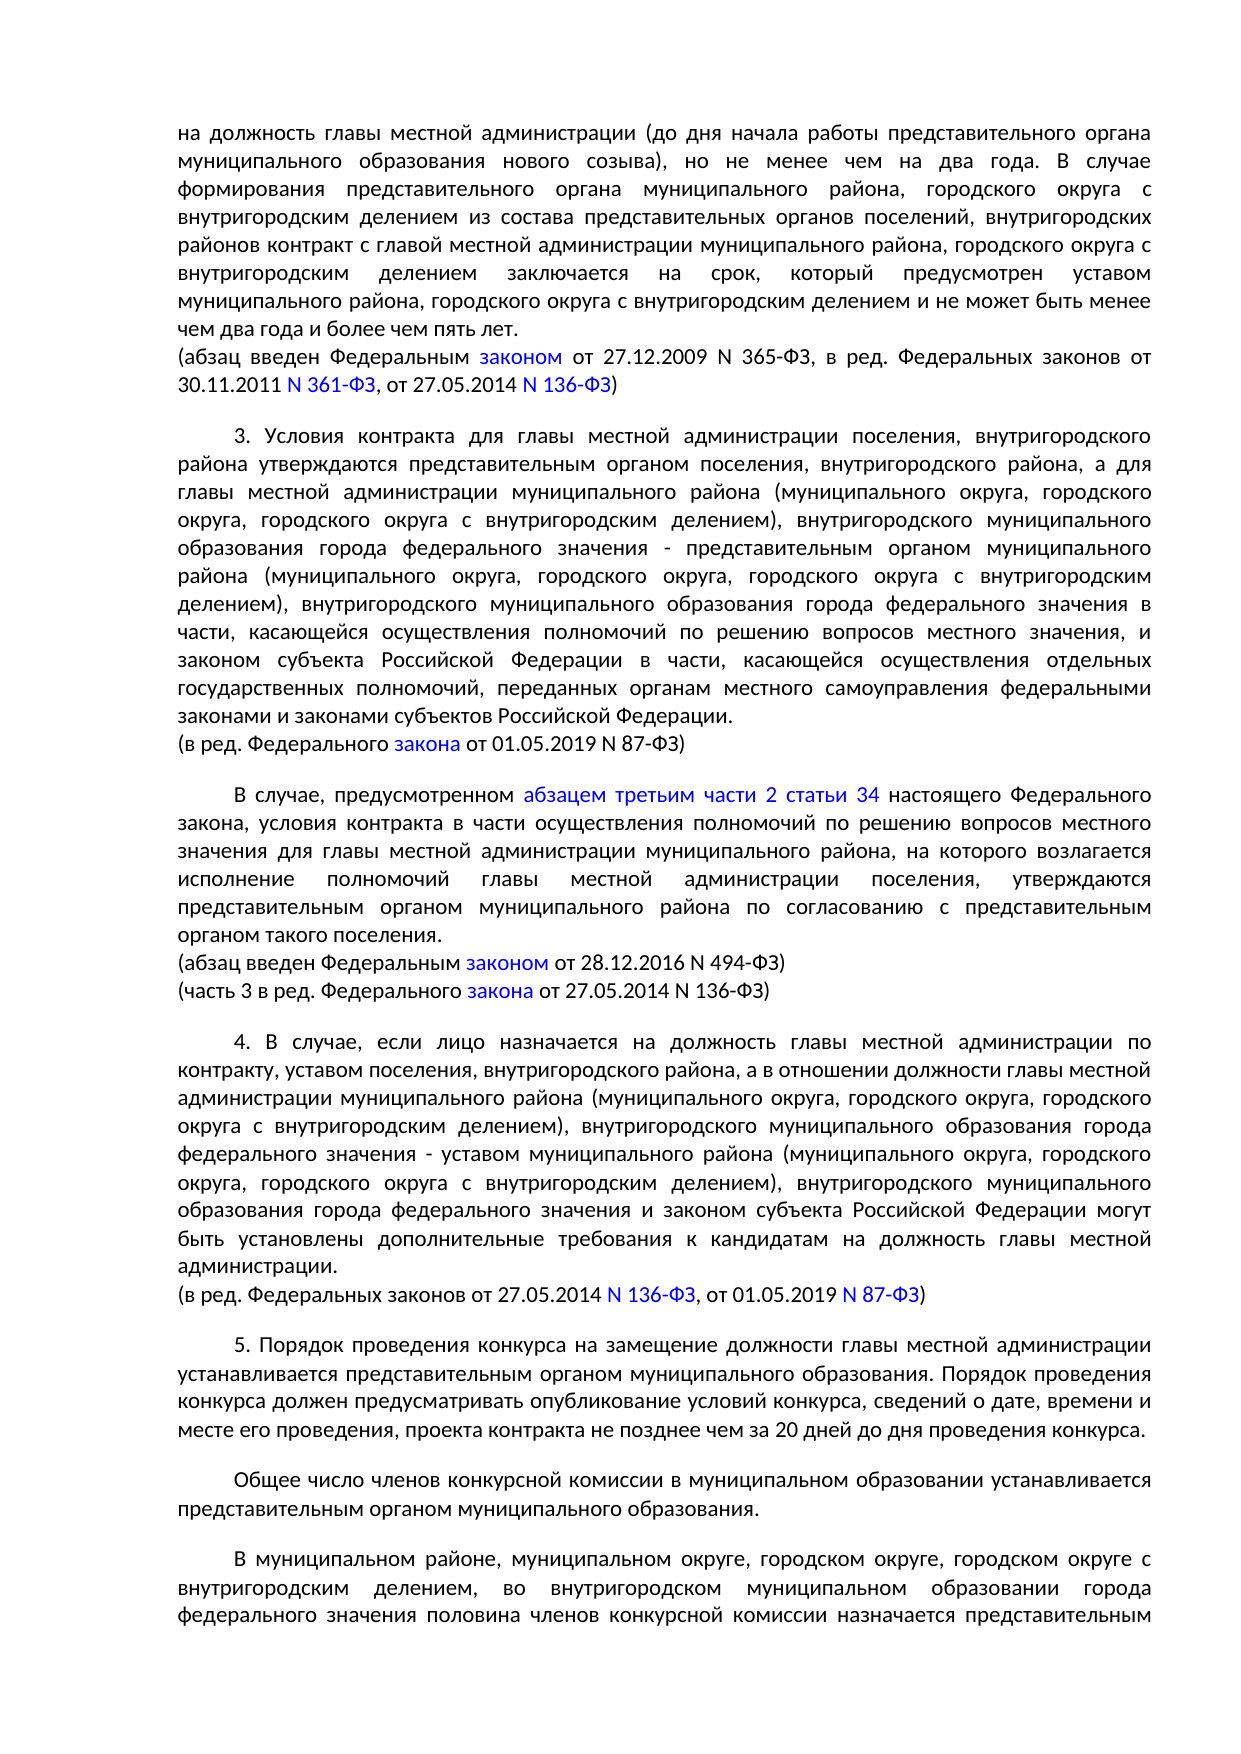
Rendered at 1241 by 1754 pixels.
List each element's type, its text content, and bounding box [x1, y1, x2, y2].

text 3. Условия контракта для главы местной администрации поселения, внутригородского района утверждаются представительным органом поселения, внутригородского района, а для главы местной администрации муниципального района (муниципального округа, городского округа, городского округа с внутригородским делением), внутригородского муниципального образования города федерального значения - представительным органом муниципального района (муниципального округа, городского округа, городского округа с внутригородским делением), внутригородского муниципального образования города федерального значения в части, касающейся осуществления полномочий по решению вопросов местного значения, и законом субъекта Российской Федерации в части, касающейся осуществления отдельных государственных полномочий, переданных органам местного самоуправления федеральными законами и законами субъектов Российской Федерации. [177, 421, 1152, 729]
text (часть 3 в ред. Федерального закона от 27.05.2014 N 136-ФЗ) [177, 977, 1152, 1004]
text В случае, предусмотренном абзацем третьим части 2 статьи 34 настоящего Федерального закона, условия контракта в части осуществления полномочий по решению вопросов местного значения для главы местной администрации муниципального района, на которого возлагается исполнение полномочий главы местной администрации поселения, утверждаются представительным органом муниципального района по согласованию с представительным органом такого поселения. [177, 780, 1152, 948]
text (в ред. Федеральных законов от 27.05.2014 N 136-ФЗ, от 01.05.2019 N 87-ФЗ) [177, 1280, 1152, 1308]
text 5. Порядок проведения конкурса на замещение должности главы местной администрации устанавливается представительным органом муниципального образования. Порядок проведения конкурса должен предусматривать опубликование условий конкурса, сведений о дате, времени и месте его проведения, проекта контракта не позднее чем за 20 дней до дня проведения конкурса. [177, 1331, 1152, 1443]
text (абзац введен Федеральным законом от 27.12.2009 N 365-ФЗ, в ред. Федеральных законов от 30.11.2011 N 361-ФЗ, от 27.05.2014 N 136-ФЗ) [177, 342, 1152, 398]
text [177, 1544, 1152, 1629]
text (абзац введен Федеральным законом от 28.12.2016 N 494-ФЗ) [177, 948, 1152, 977]
text Общее число членов конкурсной комиссии в муниципальном образовании устанавливается представительным органом муниципального образования. [177, 1466, 1152, 1522]
text (в ред. Федерального закона от 01.05.2019 N 87-ФЗ) [177, 729, 1152, 757]
text 4. В случае, если лицо назначается на должность главы местной администрации по контракту, уставом поселения, внутригородского района, а в отношении должности главы местной администрации муниципального района (муниципального округа, городского округа, городского округа с внутригородским делением), внутригородского муниципального образования города федерального значения - уставом муниципального района (муниципального округа, городского округа, городского округа с внутригородским делением), внутригородского муниципального образования города федерального значения и законом субъекта Российской Федерации могут быть установлены дополнительные требования к кандидатам на должность главы местной администрации. [177, 1027, 1152, 1280]
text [177, 118, 1152, 342]
